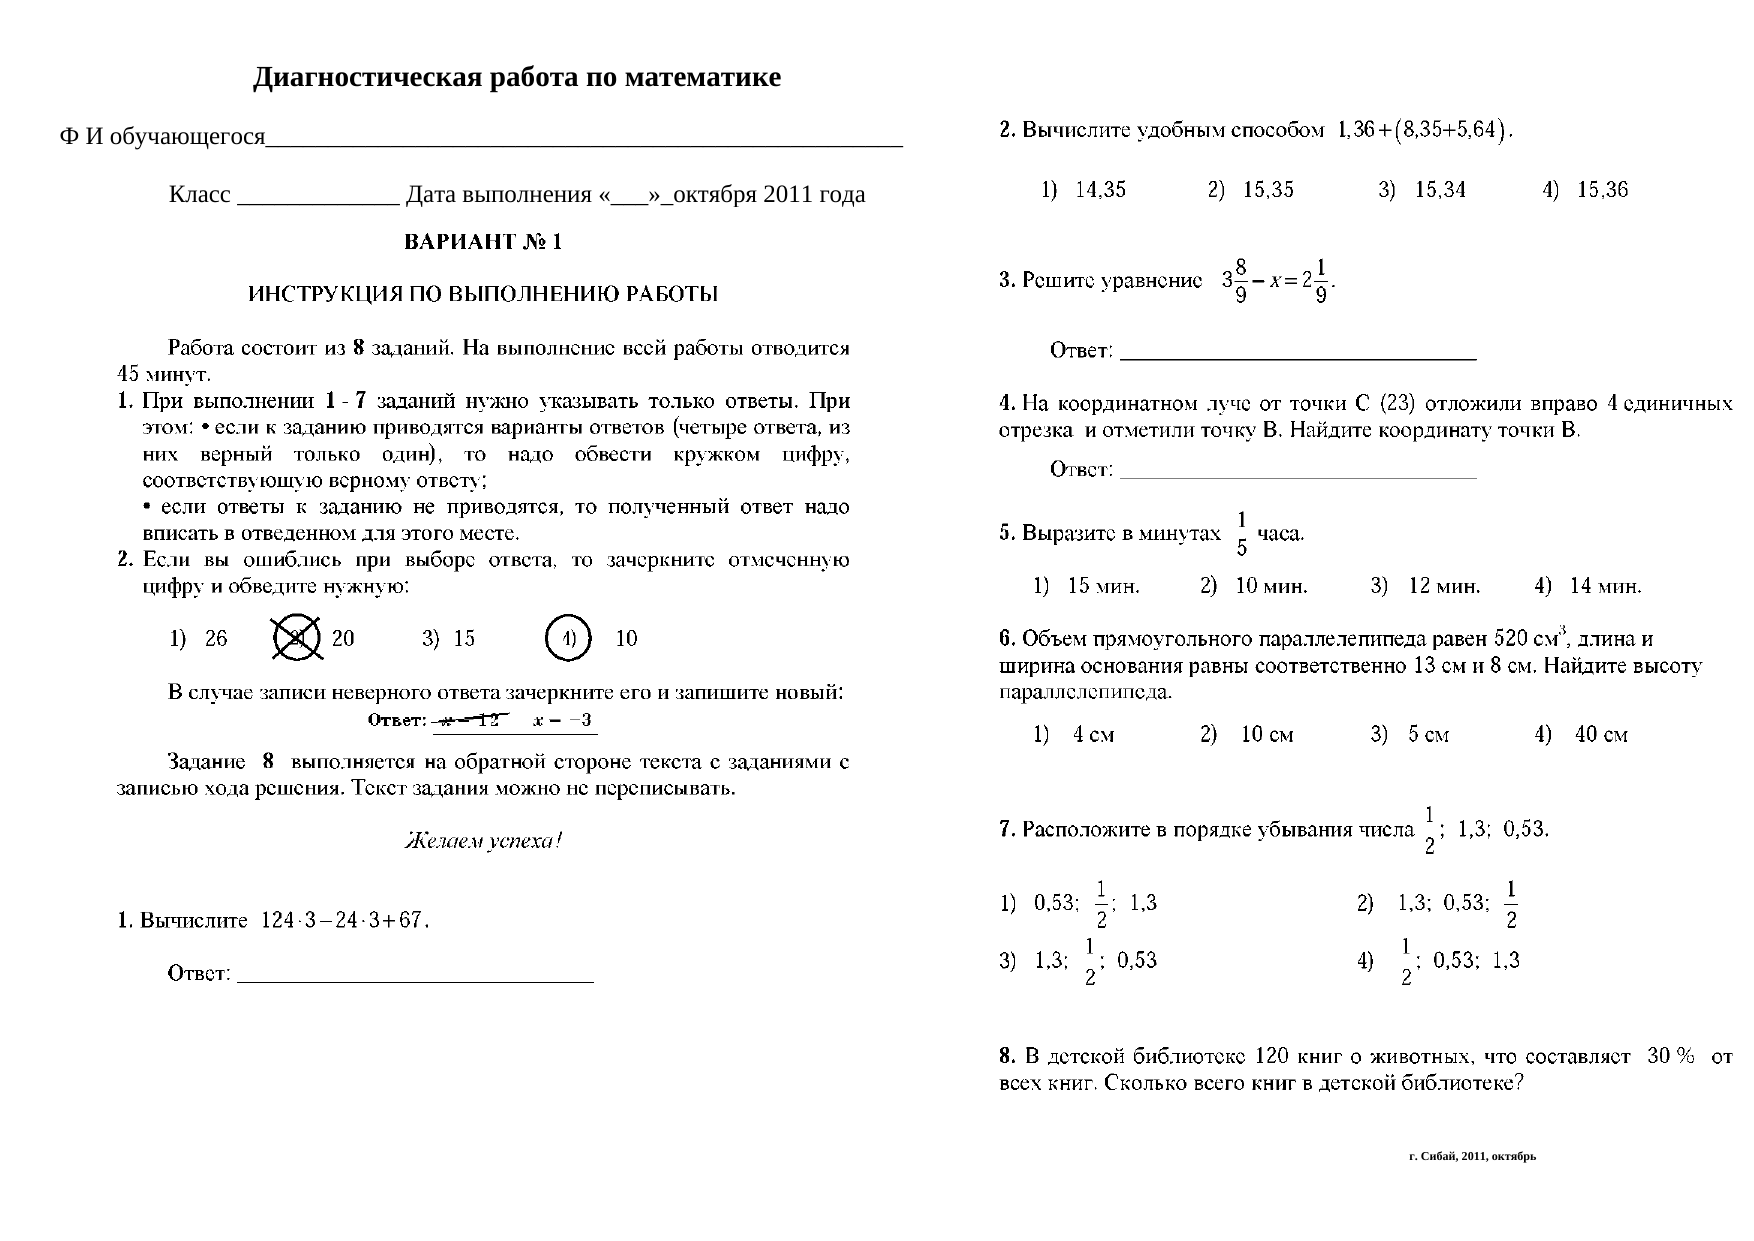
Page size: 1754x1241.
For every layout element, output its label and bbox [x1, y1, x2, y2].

picture [59, 207, 897, 1027]
picture [969, 112, 1754, 1140]
